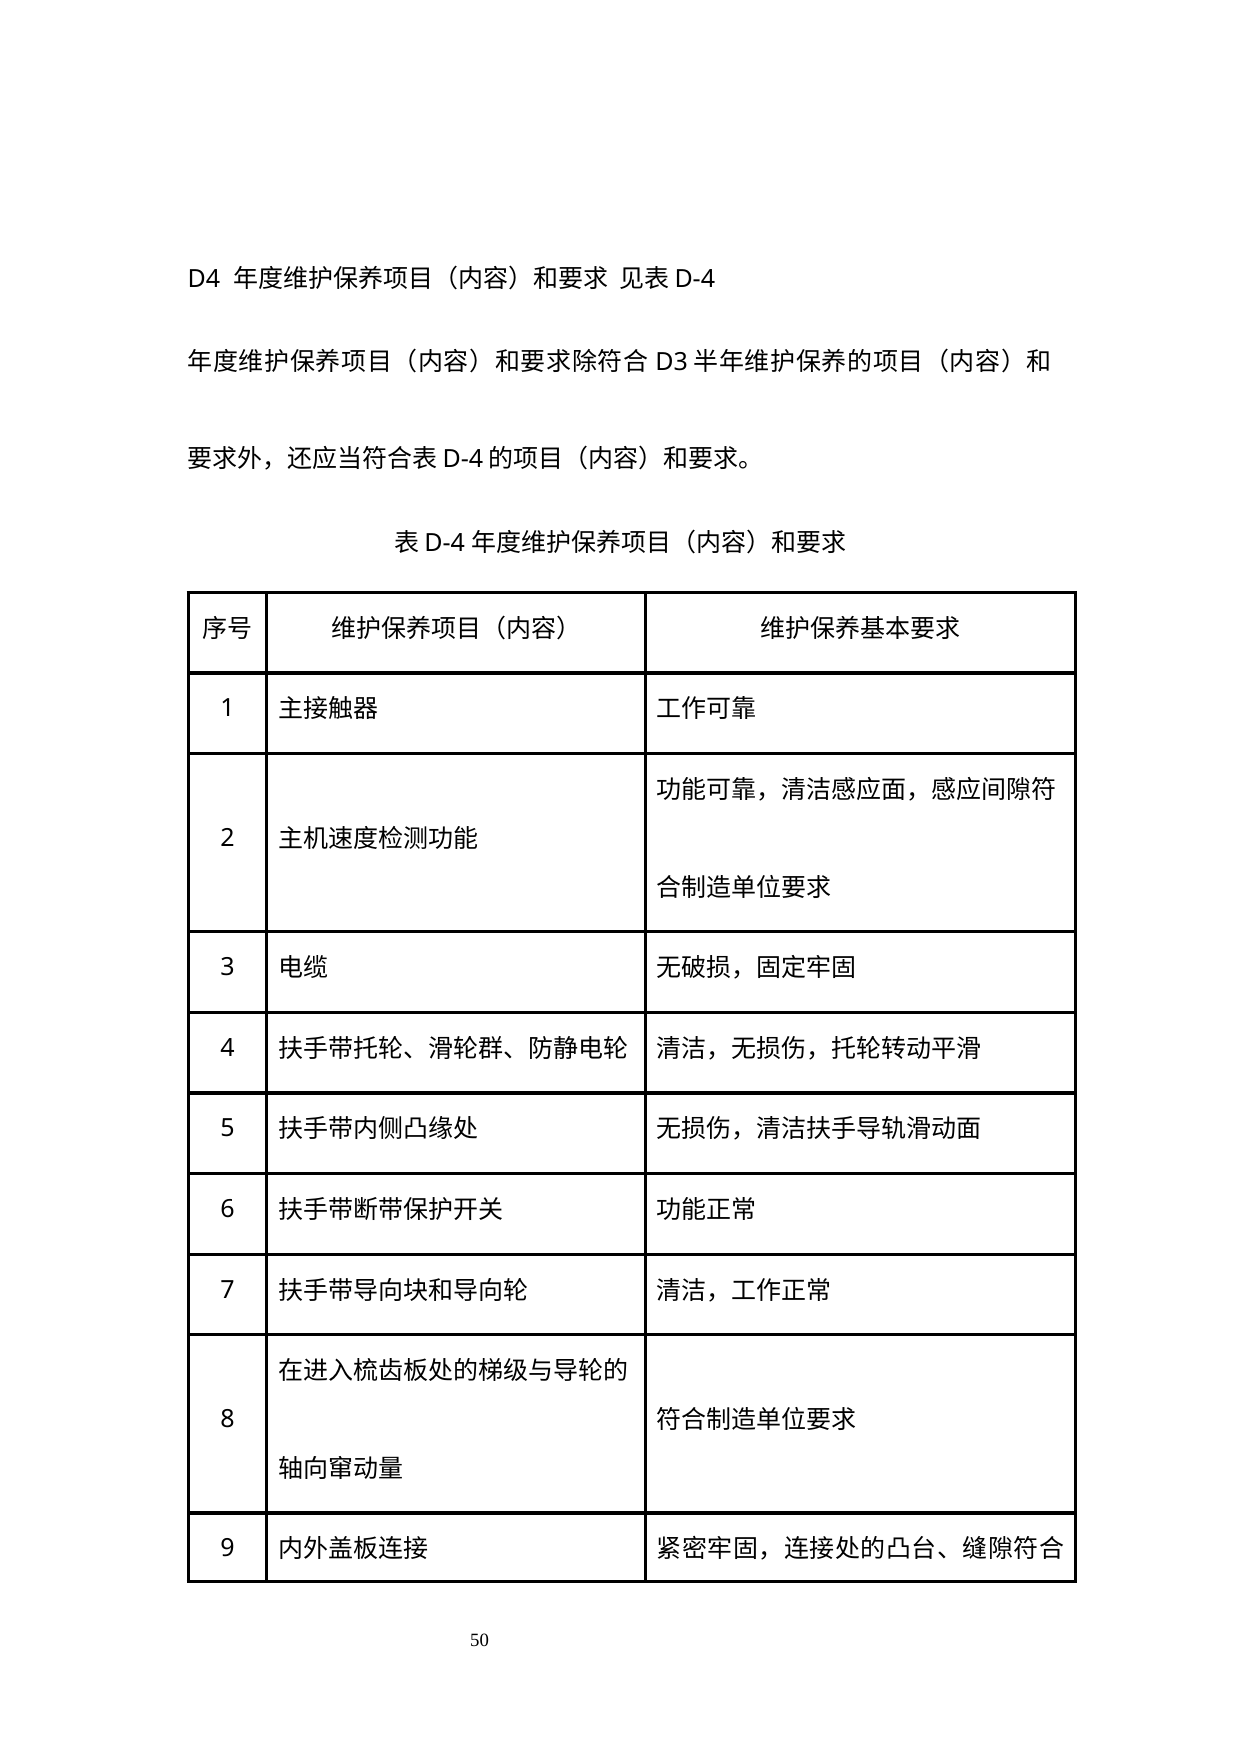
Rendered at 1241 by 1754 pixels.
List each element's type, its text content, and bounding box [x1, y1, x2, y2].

table_cell 清洁，无损伤，托轮转动平滑 [647, 1014, 1074, 1091]
table_cell 符合制造单位要求 [647, 1336, 1074, 1511]
table_cell 7 [190, 1256, 265, 1333]
table_cell 工作可靠 [647, 675, 1074, 752]
table_cell 扶手带断带保护开关 [268, 1175, 644, 1253]
text 表D-4 年度维护保养项目（内容）和要求 [187, 508, 1053, 573]
table_cell 3 [190, 933, 265, 1011]
table_cell 5 [190, 1095, 265, 1172]
table_cell 主机速度检测功能 [268, 755, 644, 930]
table_cell 功能正常 [647, 1175, 1074, 1253]
table_cell 清洁，工作正常 [647, 1256, 1074, 1333]
table_cell 9 [190, 1515, 265, 1579]
table_cell 8 [190, 1336, 265, 1511]
table_cell 电缆 [268, 933, 644, 1011]
table_header 序号 [190, 594, 265, 671]
text D4 年度维护保养项目（内容）和要求 见表D-4 [187, 244, 1053, 309]
table_cell 2 [190, 755, 265, 930]
table_cell 无损伤，清洁扶手导轨滑动面 [647, 1095, 1074, 1172]
table_cell 内外盖板连接 [268, 1515, 644, 1579]
table_cell 主接触器 [268, 675, 644, 752]
table_cell 在进入梳齿板处的梯级与导轮的轴向窜动量 [268, 1336, 644, 1511]
table_header 维护保养基本要求 [647, 594, 1074, 671]
table_cell 功能可靠，清洁感应面，感应间隙符合制造单位要求 [647, 755, 1074, 930]
table_cell 扶手带内侧凸缘处 [268, 1095, 644, 1172]
table_header 维护保养项目（内容） [268, 594, 644, 671]
text 年度维护保养项目（内容）和要求除符合D3半年维护保养的项目（内容）和要求外，还应当符合表D-4的项目（内容）和要求。 [187, 327, 1053, 489]
table_cell 6 [190, 1175, 265, 1253]
table_cell 4 [190, 1014, 265, 1091]
table_cell 扶手带导向块和导向轮 [268, 1256, 644, 1333]
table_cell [647, 1515, 1074, 1579]
table_cell 无破损，固定牢固 [647, 933, 1074, 1011]
table_cell 1 [190, 675, 265, 752]
table_cell 扶手带托轮、滑轮群、防静电轮 [268, 1014, 644, 1091]
